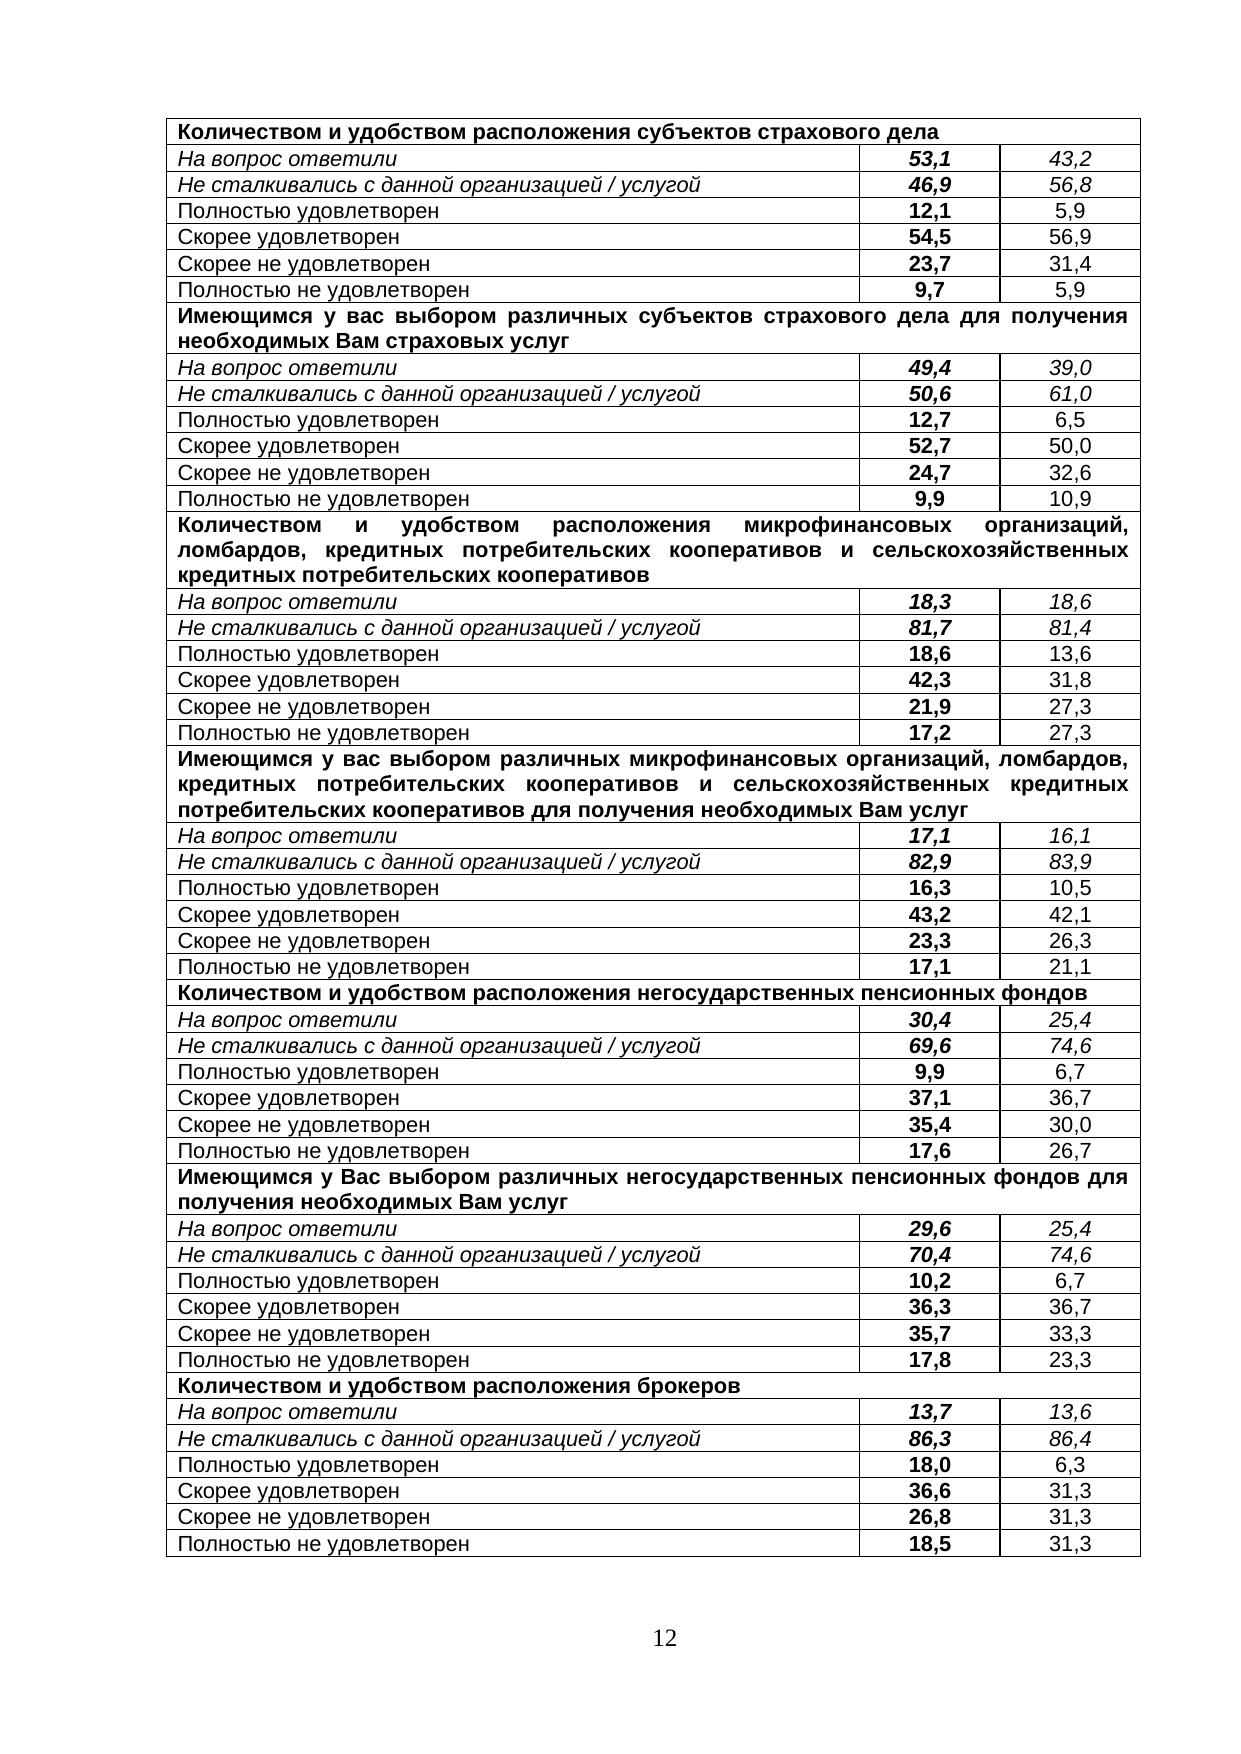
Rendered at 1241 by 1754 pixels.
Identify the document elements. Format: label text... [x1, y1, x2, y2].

table_cell Полностью не удовлетворен [167, 954, 859, 979]
table_cell Полностью не удовлетворен [167, 277, 859, 302]
table_cell 17,1 [860, 823, 999, 848]
table_cell Скорее удовлетворен [167, 1085, 859, 1110]
table_cell 82,9 [860, 849, 999, 874]
table_cell На вопрос ответили [167, 1399, 859, 1424]
table_cell На вопрос ответили [167, 1215, 859, 1241]
table_cell 43,2 [1001, 145, 1140, 171]
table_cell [167, 1425, 859, 1451]
table_cell 50,6 [860, 381, 999, 406]
table_cell Количеством и удобством расположения микрофинансовых организаций, ломбардов, кредитных потребительских кооперативов и сельскохозяйственных кредитных потребительских кооперативов [167, 512, 1140, 587]
table_cell Не сталкивались с данной организацией / услугой [167, 381, 859, 406]
table_cell Полностью не удовлетворен [167, 1138, 859, 1163]
table_cell Полностью удовлетворен [167, 407, 859, 432]
table_cell Полностью удовлетворен [167, 198, 859, 223]
table_cell 46,9 [860, 172, 999, 197]
table_cell 37,1 [860, 1085, 999, 1110]
table_cell На вопрос ответили [167, 823, 859, 848]
table_cell 27,3 [1001, 720, 1140, 745]
table_cell На вопрос ответили [167, 1006, 859, 1032]
table_cell Полностью не удовлетворен [167, 720, 859, 745]
table_cell 16,1 [1001, 823, 1140, 848]
table_cell 35,7 [860, 1320, 999, 1346]
table_cell 36,7 [1001, 1085, 1140, 1110]
table_cell Скорее удовлетворен [167, 1478, 859, 1503]
table_cell 43,2 [860, 901, 999, 927]
table_cell На вопрос ответили [167, 589, 859, 614]
table_cell 6,7 [1001, 1059, 1140, 1084]
table_cell 31,3 [1001, 1504, 1140, 1529]
table_cell 26,7 [1001, 1138, 1140, 1163]
table_cell 18,6 [860, 641, 999, 666]
table_cell 53,1 [860, 145, 999, 171]
table_cell 56,9 [1001, 224, 1140, 249]
table_cell 33,3 [1001, 1320, 1140, 1346]
table_cell Имеющимся у Вас выбором различных негосударственных пенсионных фондов для получения необходимых Вам услуг [167, 1164, 1140, 1214]
table_cell 31,3 [1001, 1530, 1140, 1556]
table_cell 56,8 [1001, 172, 1140, 197]
table_cell Скорее не удовлетворен [167, 1504, 859, 1529]
table_cell 25,4 [1001, 1006, 1140, 1032]
table_cell 23,7 [860, 250, 999, 276]
table_cell 74,6 [1001, 1033, 1140, 1058]
table_cell Не сталкивались с данной организацией / услугой [167, 1242, 859, 1267]
table_cell 83,9 [1001, 849, 1140, 874]
table_cell 10,2 [860, 1268, 999, 1293]
table_cell 9,7 [860, 277, 999, 302]
table_cell 69,6 [860, 1033, 999, 1058]
table_cell Полностью не удовлетворен [167, 1530, 859, 1556]
table_cell Полностью удовлетворен [167, 1268, 859, 1293]
table_cell На вопрос ответили [167, 354, 859, 379]
table_cell Полностью удовлетворен [167, 641, 859, 666]
table_cell 70,4 [860, 1242, 999, 1267]
table_cell 26,8 [860, 1504, 999, 1529]
table_cell 23,3 [860, 928, 999, 953]
table_cell 17,1 [860, 954, 999, 979]
table_cell 18,3 [860, 589, 999, 614]
table_cell Не сталкивались с данной организацией / услугой [167, 1033, 859, 1058]
table_cell 13,6 [1001, 641, 1140, 666]
table_cell 31,4 [1001, 250, 1140, 276]
table_cell Имеющимся у вас выбором различных субъектов страхового дела для получения необходимых Вам страховых услуг [167, 303, 1140, 353]
table_cell 21,1 [1001, 954, 1140, 979]
table_cell 42,3 [860, 667, 999, 692]
table_cell 17,2 [860, 720, 999, 745]
table_cell 36,7 [1001, 1294, 1140, 1319]
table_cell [167, 172, 859, 197]
table_cell 52,7 [860, 433, 999, 458]
table_cell 86,4 [1001, 1425, 1140, 1451]
table_cell 6,7 [1001, 1268, 1140, 1293]
table_cell 35,4 [860, 1111, 999, 1137]
table_cell Скорее не удовлетворен [167, 694, 859, 719]
table_cell 18,6 [1001, 589, 1140, 614]
table_cell Скорее не удовлетворен [167, 250, 859, 276]
table_cell Не сталкивались с данной организацией / услугой [167, 849, 859, 874]
table_cell 54,5 [860, 224, 999, 249]
table_cell 18,0 [860, 1452, 999, 1477]
table_cell 81,7 [860, 615, 999, 640]
table_cell Скорее не удовлетворен [167, 459, 859, 484]
table_cell Скорее удовлетворен [167, 1294, 859, 1319]
table_cell 23,3 [1001, 1347, 1140, 1372]
table_cell Скорее удовлетворен [167, 224, 859, 249]
table_cell Скорее удовлетворен [167, 901, 859, 927]
table_cell 12,7 [860, 407, 999, 432]
table_cell 9,9 [860, 1059, 999, 1084]
table_cell 17,6 [860, 1138, 999, 1163]
table_cell Полностью удовлетворен [167, 1452, 859, 1477]
table_cell 74,6 [1001, 1242, 1140, 1267]
table_cell Полностью удовлетворен [167, 1059, 859, 1084]
table_cell 36,6 [860, 1478, 999, 1503]
table_cell 12,1 [860, 198, 999, 223]
table_cell 61,0 [1001, 381, 1140, 406]
table_cell 9,9 [860, 486, 999, 511]
table_cell 18,5 [860, 1530, 999, 1556]
table_cell 6,3 [1001, 1452, 1140, 1477]
table_cell 30,0 [1001, 1111, 1140, 1137]
table_cell 17,8 [860, 1347, 999, 1372]
table_cell Количеством и удобством расположения негосударственных пенсионных фондов [167, 980, 1140, 1005]
table_cell 32,6 [1001, 459, 1140, 484]
table_cell На вопрос ответили [167, 145, 859, 171]
table_cell Скорее удовлетворен [167, 667, 859, 692]
table_cell 16,3 [860, 875, 999, 900]
table_cell 13,6 [1001, 1399, 1140, 1424]
table_cell 39,0 [1001, 354, 1140, 379]
table_cell 25,4 [1001, 1215, 1140, 1241]
table_cell 21,9 [860, 694, 999, 719]
table_cell 10,5 [1001, 875, 1140, 900]
table_cell Скорее не удовлетворен [167, 1111, 859, 1137]
table_cell 26,3 [1001, 928, 1140, 953]
table_cell Количеством и удобством расположения брокеров [167, 1373, 1140, 1398]
table_cell 42,1 [1001, 901, 1140, 927]
table_cell 5,9 [1001, 198, 1140, 223]
table_cell 31,3 [1001, 1478, 1140, 1503]
table_cell Полностью удовлетворен [167, 875, 859, 900]
table_header Количеством и удобством расположения субъектов страхового дела [167, 119, 1140, 144]
table_cell Имеющимся у вас выбором различных микрофинансовых организаций, ломбардов, кредитных потребительских кооперативов и сельскохозяйственных кредитных потребительских кооперативов для получения необходимых Вам услуг [167, 746, 1140, 822]
table_cell Не сталкивались с данной организацией / услугой [167, 615, 859, 640]
table_cell Скорее удовлетворен [167, 433, 859, 458]
table_cell 27,3 [1001, 694, 1140, 719]
table_cell 31,8 [1001, 667, 1140, 692]
table_cell 10,9 [1001, 486, 1140, 511]
table_cell 86,3 [860, 1425, 999, 1451]
table_cell 24,7 [860, 459, 999, 484]
table_cell 6,5 [1001, 407, 1140, 432]
table_cell 30,4 [860, 1006, 999, 1032]
table_cell 29,6 [860, 1215, 999, 1241]
table_cell 49,4 [860, 354, 999, 379]
table_cell 5,9 [1001, 277, 1140, 302]
table_cell Скорее не удовлетворен [167, 928, 859, 953]
table_cell Скорее не удовлетворен [167, 1320, 859, 1346]
table_cell 81,4 [1001, 615, 1140, 640]
table_cell Полностью не удовлетворен [167, 1347, 859, 1372]
table_cell 36,3 [860, 1294, 999, 1319]
table_cell 13,7 [860, 1399, 999, 1424]
table_cell 50,0 [1001, 433, 1140, 458]
table_cell Полностью не удовлетворен [167, 486, 859, 511]
